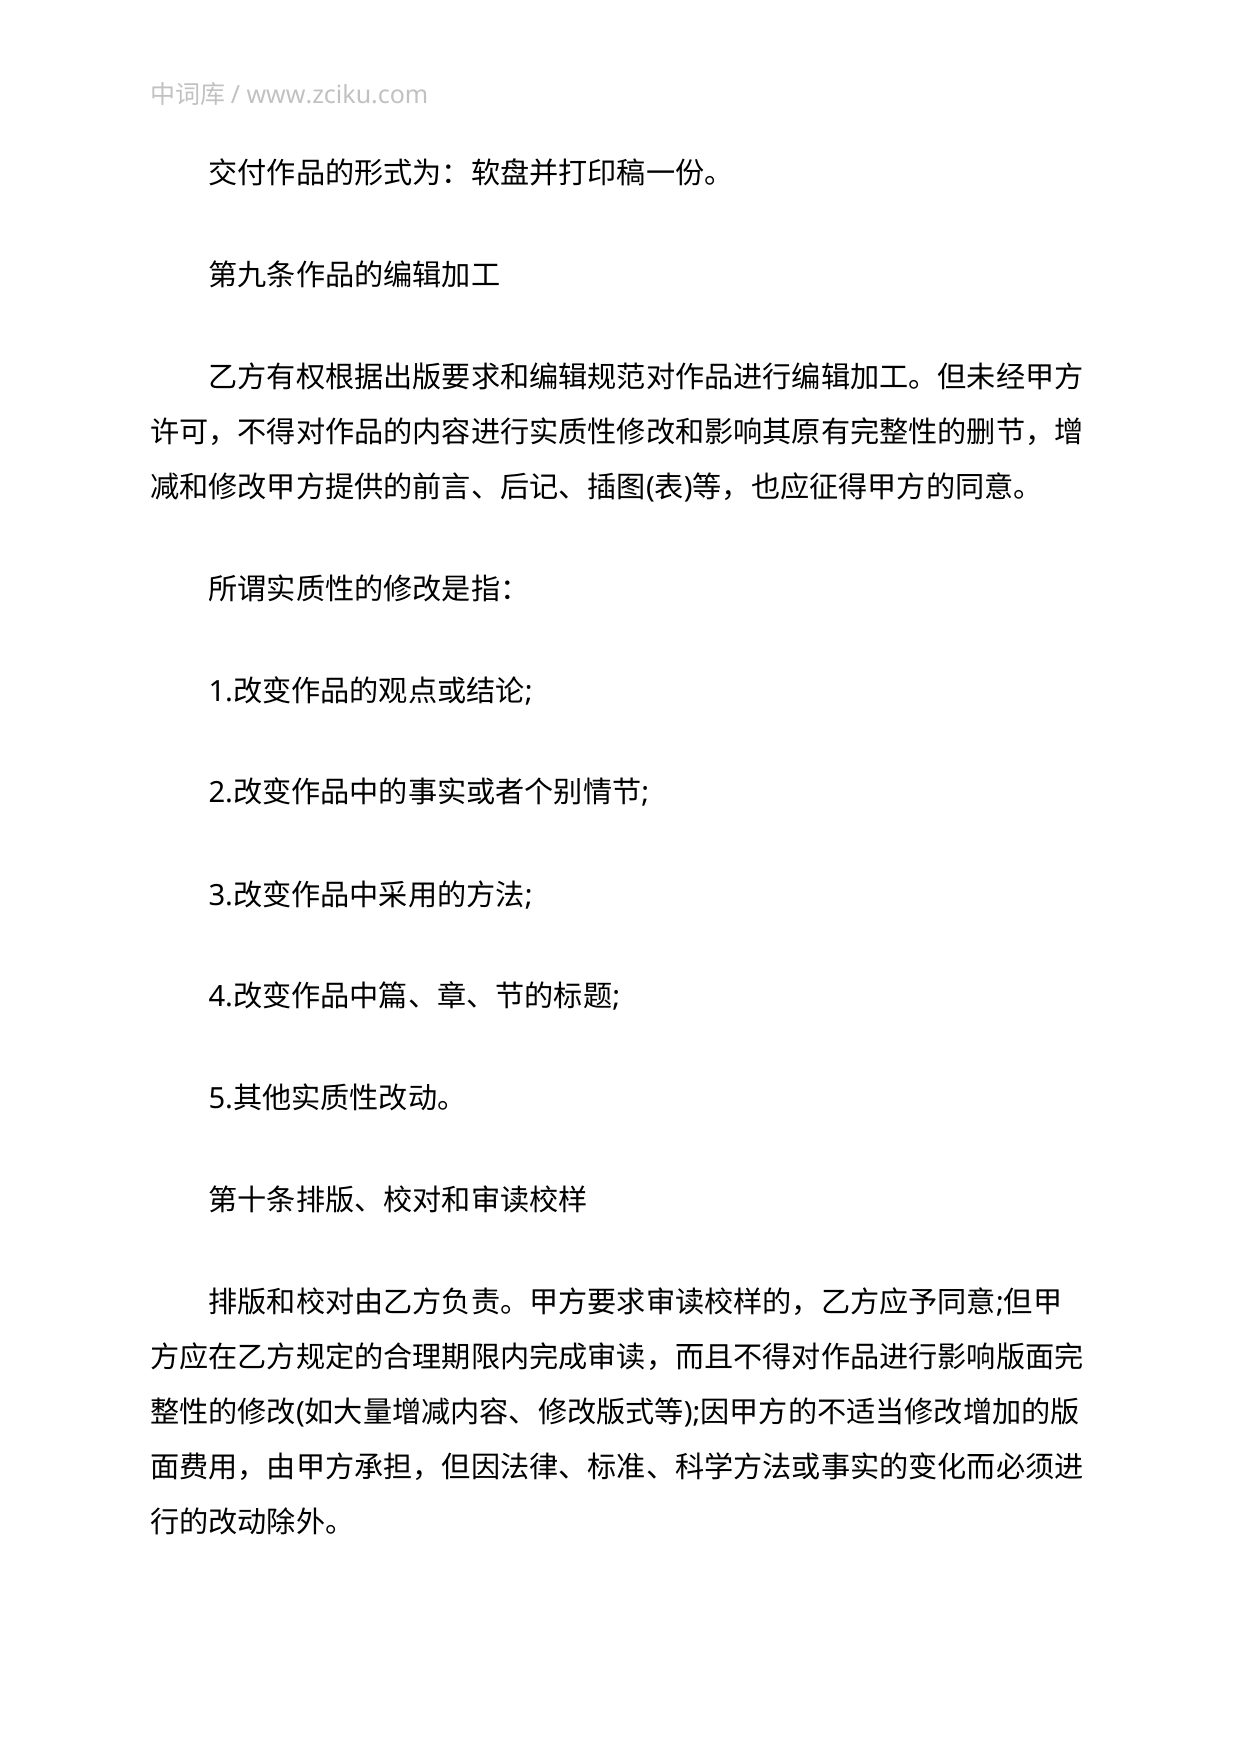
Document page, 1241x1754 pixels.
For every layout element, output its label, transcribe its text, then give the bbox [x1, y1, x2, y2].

text 乙方有权根据出版要求和编辑规范对作品进行编辑加工。但未经甲方许可，不得对作品的内容进行实质性修改和影响其原有完整性的删节，增减和修改甲方提供的前言、后记、插图(表)等，也应征得甲方的同意。 [150, 353, 1090, 506]
text 2.改变作品中的事实或者个别情节; [150, 769, 1090, 811]
text 4.改变作品中篇、章、节的标题; [150, 973, 1090, 1015]
text 5.其他实质性改动。 [150, 1075, 1090, 1117]
text 交付作品的形式为：软盘并打印稿一份。 [150, 150, 1090, 192]
text 第九条作品的编辑加工 [150, 252, 1090, 294]
text 所谓实质性的修改是指： [150, 565, 1090, 608]
text 1.改变作品的观点或结论; [150, 667, 1090, 709]
text 第十条排版、校对和审读校样 [150, 1177, 1090, 1219]
text 排版和校对由乙方负责。甲方要求审读校样的，乙方应予同意;但甲方应在乙方规定的合理期限内完成审读，而且不得对作品进行影响版面完整性的修改(如大量增减内容、修改版式等);因甲方的不适当修改增加的版面费用，由甲方承担，但因法律、标准、科学方法或事实的变化而必须进行的改动除外。 [150, 1279, 1090, 1541]
text 3.改变作品中采用的方法; [150, 871, 1090, 913]
